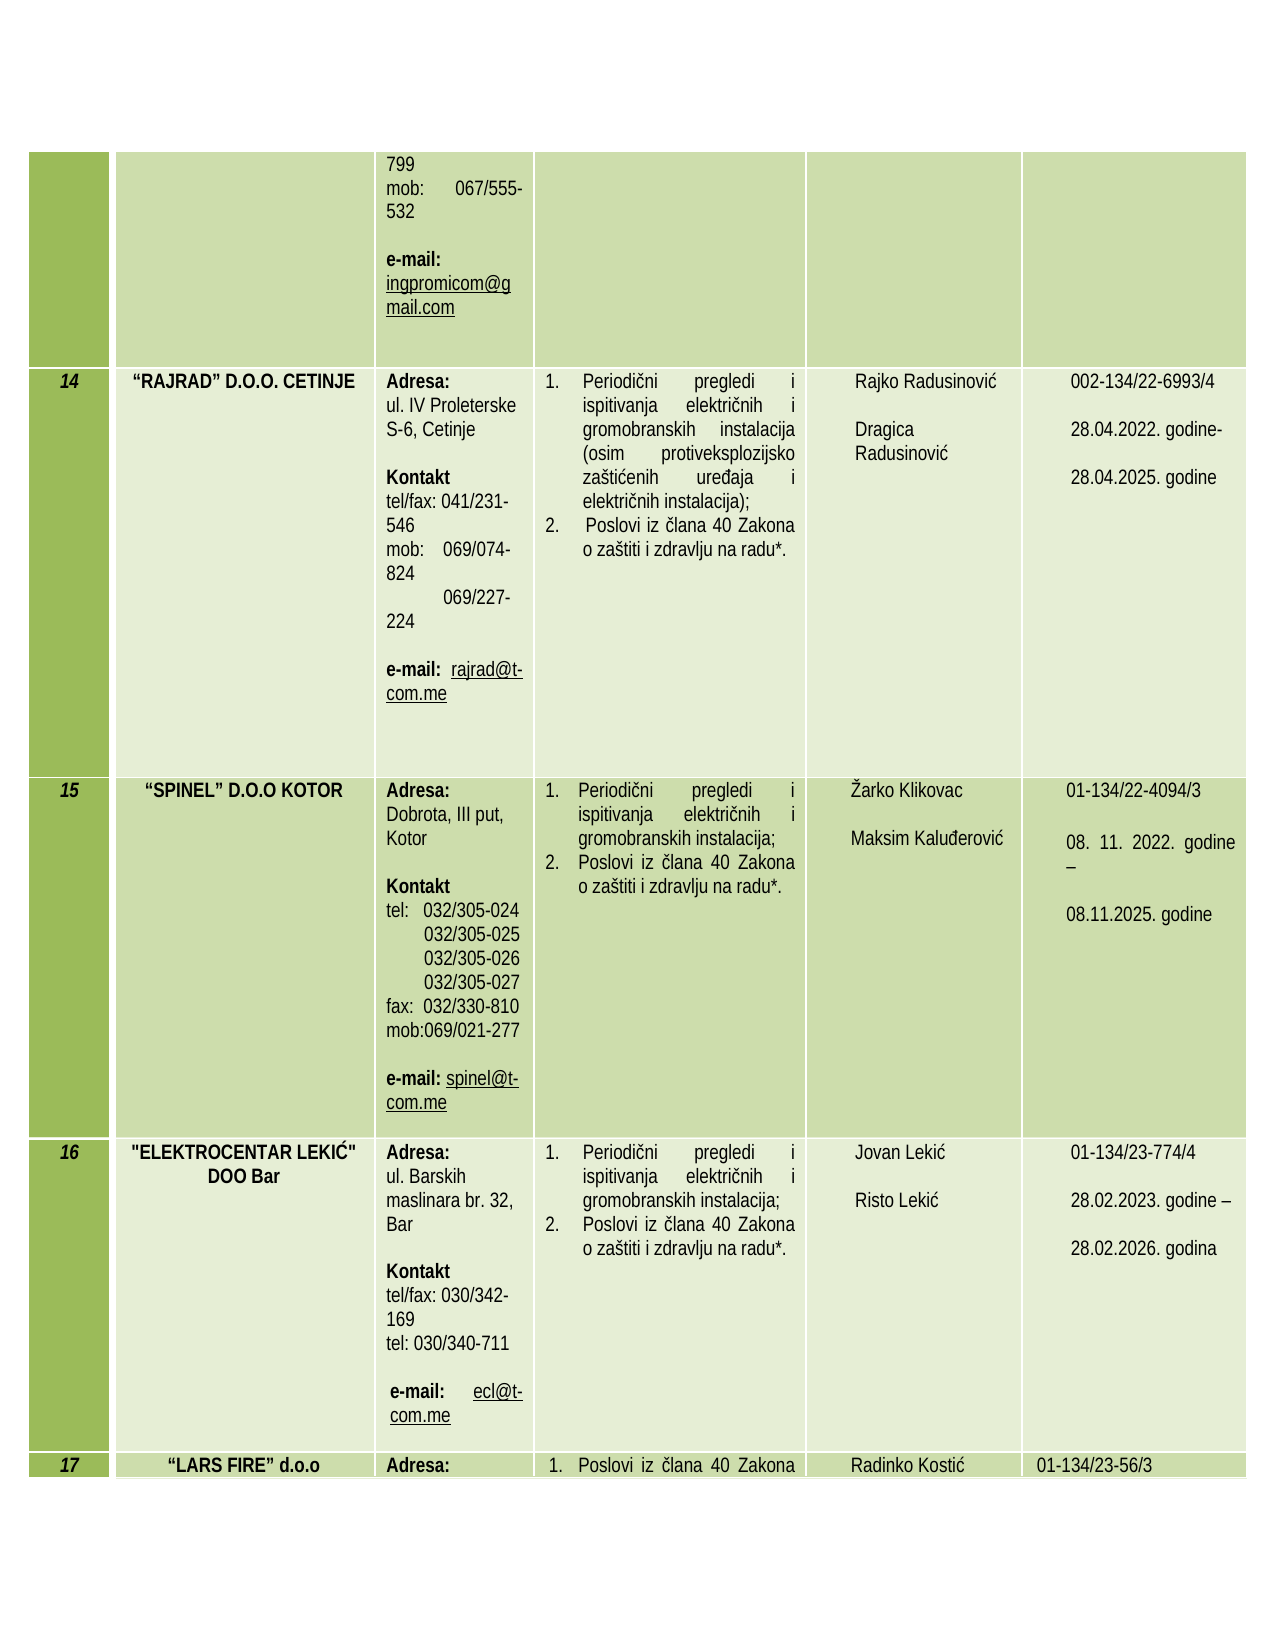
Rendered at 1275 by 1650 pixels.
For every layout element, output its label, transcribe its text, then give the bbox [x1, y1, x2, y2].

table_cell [116, 152, 374, 367]
table_cell 01-134/23-774/4 28.02.2023. godine – 28.02.2026. godina [1023, 1139, 1246, 1451]
table_cell Periodični pregledi i ispitivanja električnih i gromobranskih instalacija (osim protiveksplozijsko zaštićenih uređaja i električnih instalacija); Poslovi iz člana 40 Zakona o zaštiti i zdravlju na radu*. [535, 369, 805, 777]
table_cell Jovan Lekić Risto Lekić [807, 1139, 1021, 1451]
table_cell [1022, 1453, 1246, 1477]
table_cell Periodični pregledi i ispitivanja električnih i gromobranskih instalacija; Poslovi iz člana 40 Zakona o zaštiti i zdravlju na radu*. [535, 1139, 805, 1451]
table_cell Periodični pregledi i ispitivanja električnih i gromobranskih instalacija; Poslovi iz člana 40 Zakona o zaštiti i zdravlju na radu*. [535, 778, 805, 1137]
table_cell 13 [29, 152, 109, 367]
table_cell Adresa: ul. IV Proleterske S-6, Cetinje Kontakt tel/fax: 041/231-546 mob: 069/074-824 069/227-224 e-mail: rajrad@t-com.me [376, 369, 533, 777]
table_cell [375, 1453, 534, 1477]
table_cell 16 [29, 1140, 109, 1451]
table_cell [116, 1453, 375, 1477]
table_cell Adresa: Dobrota, III put, Kotor Kontakt tel: 032/305-024 032/305-025 032/305-026 032/305-027 fax: 032/330-810 mob:069/021-277 e-mail: spinel@t-com.me [376, 778, 533, 1137]
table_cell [1023, 152, 1246, 367]
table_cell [807, 152, 1021, 367]
table_cell 002-134/22-6993/4 28.04.2022. godine- 28.04.2025. godine [1023, 369, 1246, 777]
table_cell “SPINEL” D.O.O KOTOR [116, 778, 374, 1137]
table_cell 01-134/22-4094/3 08. 11. 2022. godine – 08.11.2025. godine [1023, 778, 1246, 1137]
table_cell “RAJRAD” D.O.O. CETINJE [116, 369, 374, 777]
table_cell Rajko Radusinović Dragica Radusinović [807, 369, 1021, 777]
table_cell Žarko Klikovac Maksim Kaluđerović [807, 778, 1021, 1137]
table_cell 14 [29, 369, 109, 777]
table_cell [534, 1453, 806, 1477]
table_cell Radinko Kostić [806, 1453, 1022, 1477]
table_cell Adresa: ul. Barskih maslinara br. 32, Bar Kontakt tel/fax: 030/342-169 tel: 030/340-711 e-mail: ecl@t-com.me [376, 1139, 533, 1451]
table_cell "ELEKTROCENTAR LEKIĆ" DOO Bar [116, 1139, 374, 1451]
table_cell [535, 152, 805, 367]
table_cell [376, 152, 533, 367]
table_cell 15 [29, 778, 109, 1137]
table_cell 17 [29, 1453, 109, 1477]
